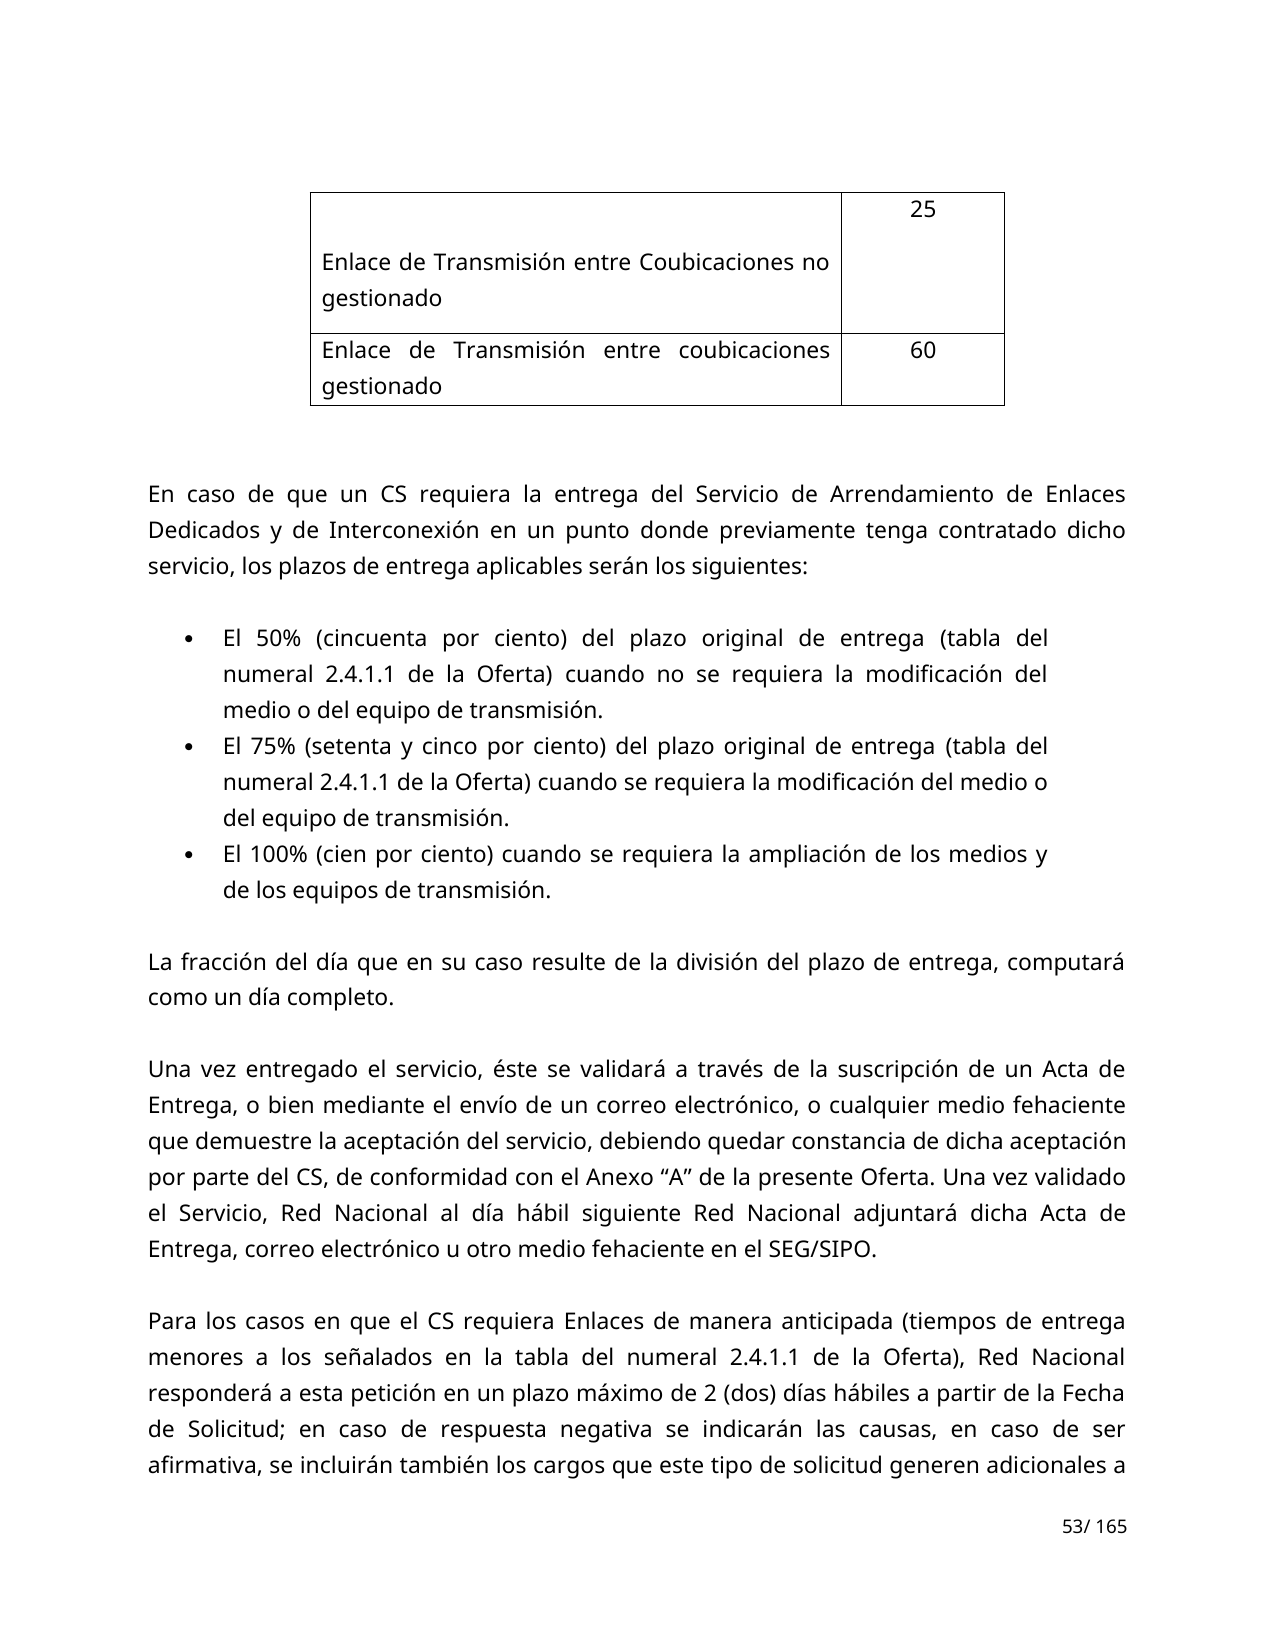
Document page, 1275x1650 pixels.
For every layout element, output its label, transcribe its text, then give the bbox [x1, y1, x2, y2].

text La fracción del día que en su caso resulte de la división del plazo de entrega, computará como un día completo. [148, 945, 1127, 1013]
table_cell Enlace de Transmisión entre coubicaciones gestionado [311, 334, 841, 405]
list El 75% (setenta y cinco por ciento) del plazo original de entrega (tabla del numeral 2.4.1.1 de la Oferta) cuando se requiera la modificación del medio o del equipo de transmisión. [185, 730, 1048, 833]
text Una vez entregado el servicio, éste se validará a través de la suscripción de un Acta de Entrega, o bien mediante el envío de un correo electrónico, o cualquier medio fehaciente que demuestre la aceptación del servicio, debiendo quedar constancia de dicha aceptación por parte del CS, de conformidad con el Anexo “A” de la presente Oferta. Una vez validado el Servicio, Red Nacional al día hábil siguiente Red Nacional adjuntará dicha Acta de Entrega, correo electrónico u otro medio fehaciente en el SEG/SIPO. [148, 1053, 1127, 1264]
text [148, 1305, 1127, 1480]
table_cell Enlace de Transmisión entre Coubicaciones no gestionado [311, 193, 841, 333]
list El 100% (cien por ciento) cuando se requiera la ampliación de los medios y de los equipos de transmisión. [185, 838, 1048, 905]
table_cell 25 [842, 193, 1004, 333]
list El 50% (cincuenta por ciento) del plazo original de entrega (tabla del numeral 2.4.1.1 de la Oferta) cuando no se requiera la modificación del medio o del equipo de transmisión. [185, 622, 1048, 725]
table_cell 60 [842, 334, 1004, 405]
text En caso de que un CS requiera la entrega del Servicio de Arrendamiento de Enlaces Dedicados y de Interconexión en un punto donde previamente tenga contratado dicho servicio, los plazos de entrega aplicables serán los siguientes: [148, 478, 1127, 581]
